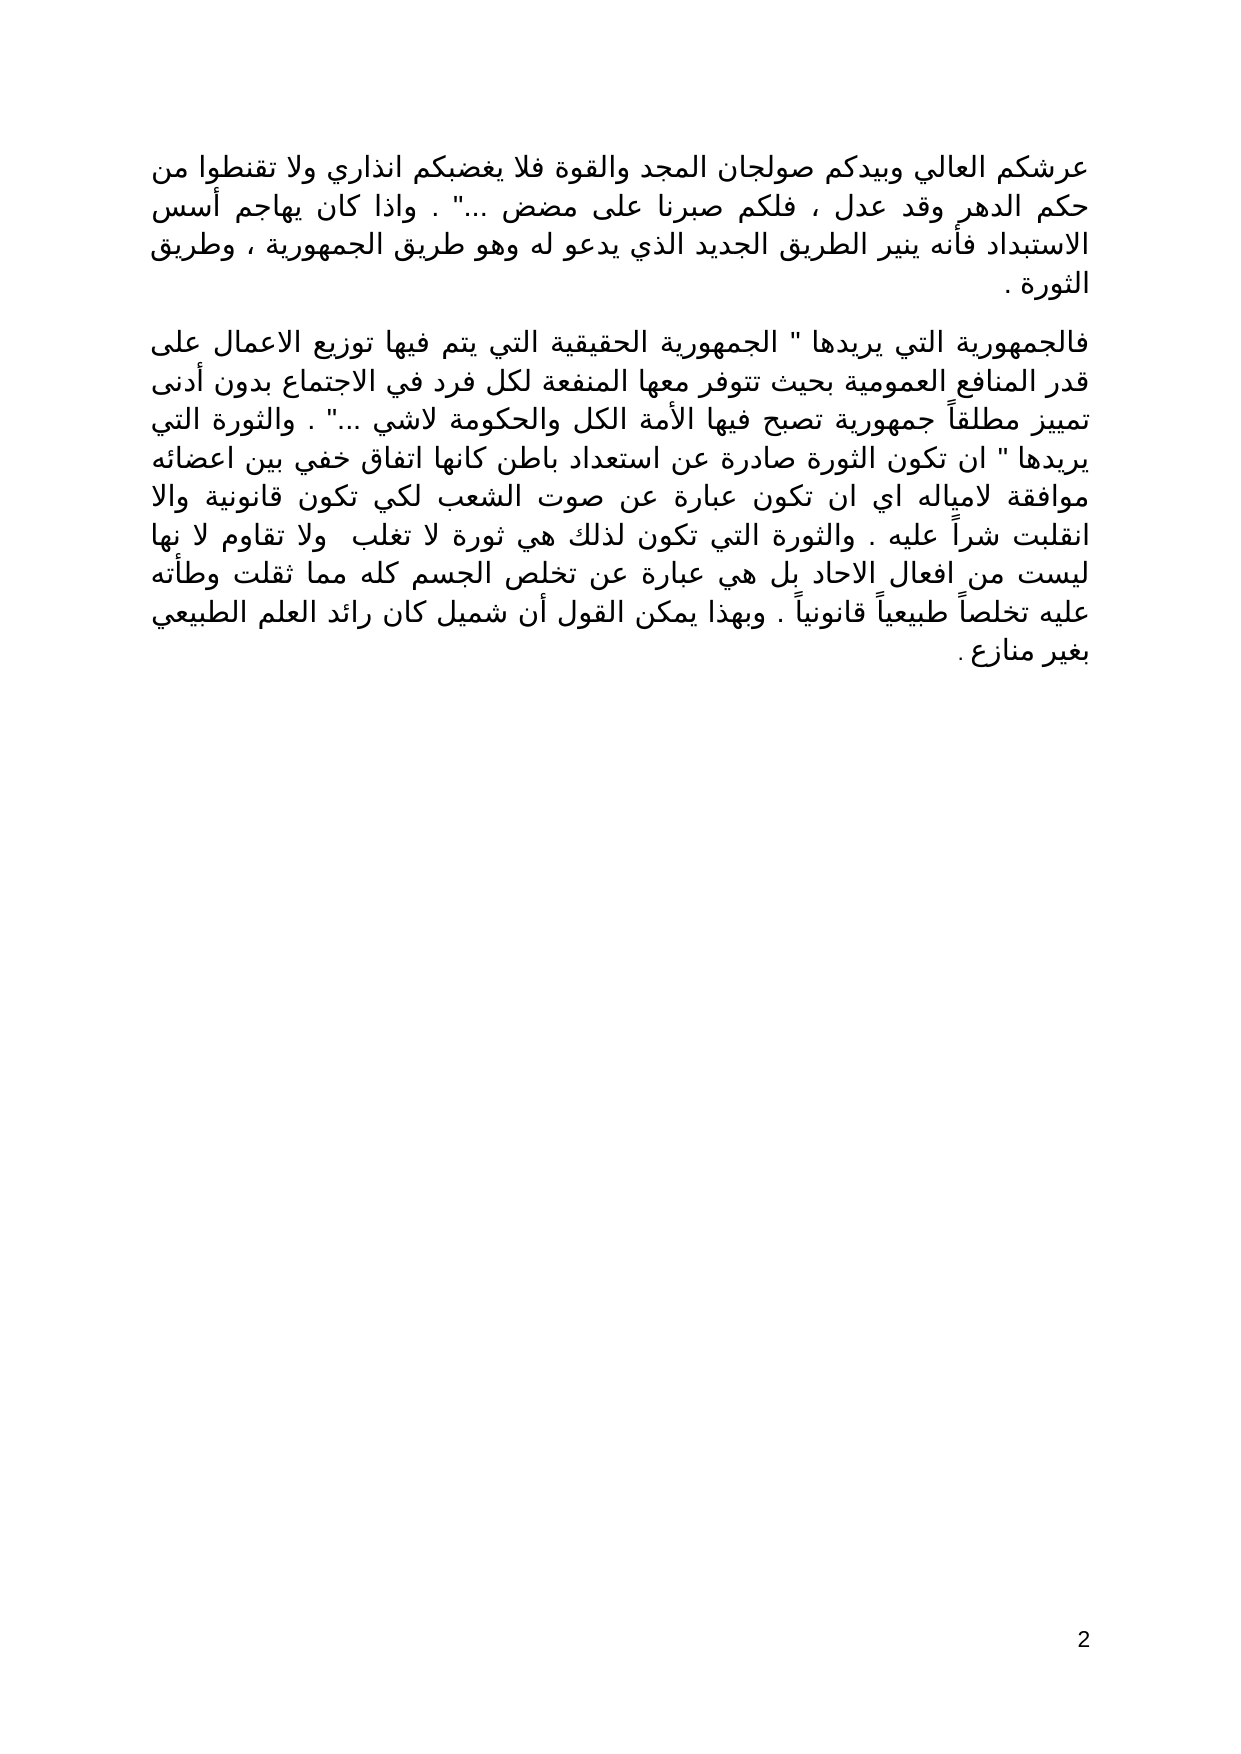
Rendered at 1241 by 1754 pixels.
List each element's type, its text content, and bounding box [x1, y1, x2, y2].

text فالجمهورية التي يريدها " الجمهورية الحقيقية التي يتم فيها توزيع الاعمال على قدر المنافع العمومية بحيث تتوفر معها المنفعة لكل فرد في الاجتماع بدون أدنى تمييز مطلقاً جمهورية تصبح فيها الأمة الكل والحكومة لاشي ..." . والثورة التي يريدها " ان تكون الثورة صادرة عن استعداد باطن كانها اتفاق خفي بين اعضائه موافقة لامياله اي ان تكون عبارة عن صوت الشعب لكي تكون قانونية والا انقلبت شراً عليه . والثورة التي تكون لذلك هي ثورة لا تغلب ولا تقاوم لا نها ليست من افعال الاحاد بل هي عبارة عن تخلص الجسم كله مما ثقلت وطأته عليه تخلصاً طبيعياً قانونياً . وبهذا يمكن القول أن شميل كان رائد العلم الطبيعي بغير منازع . [150, 325, 1090, 667]
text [150, 150, 1090, 299]
